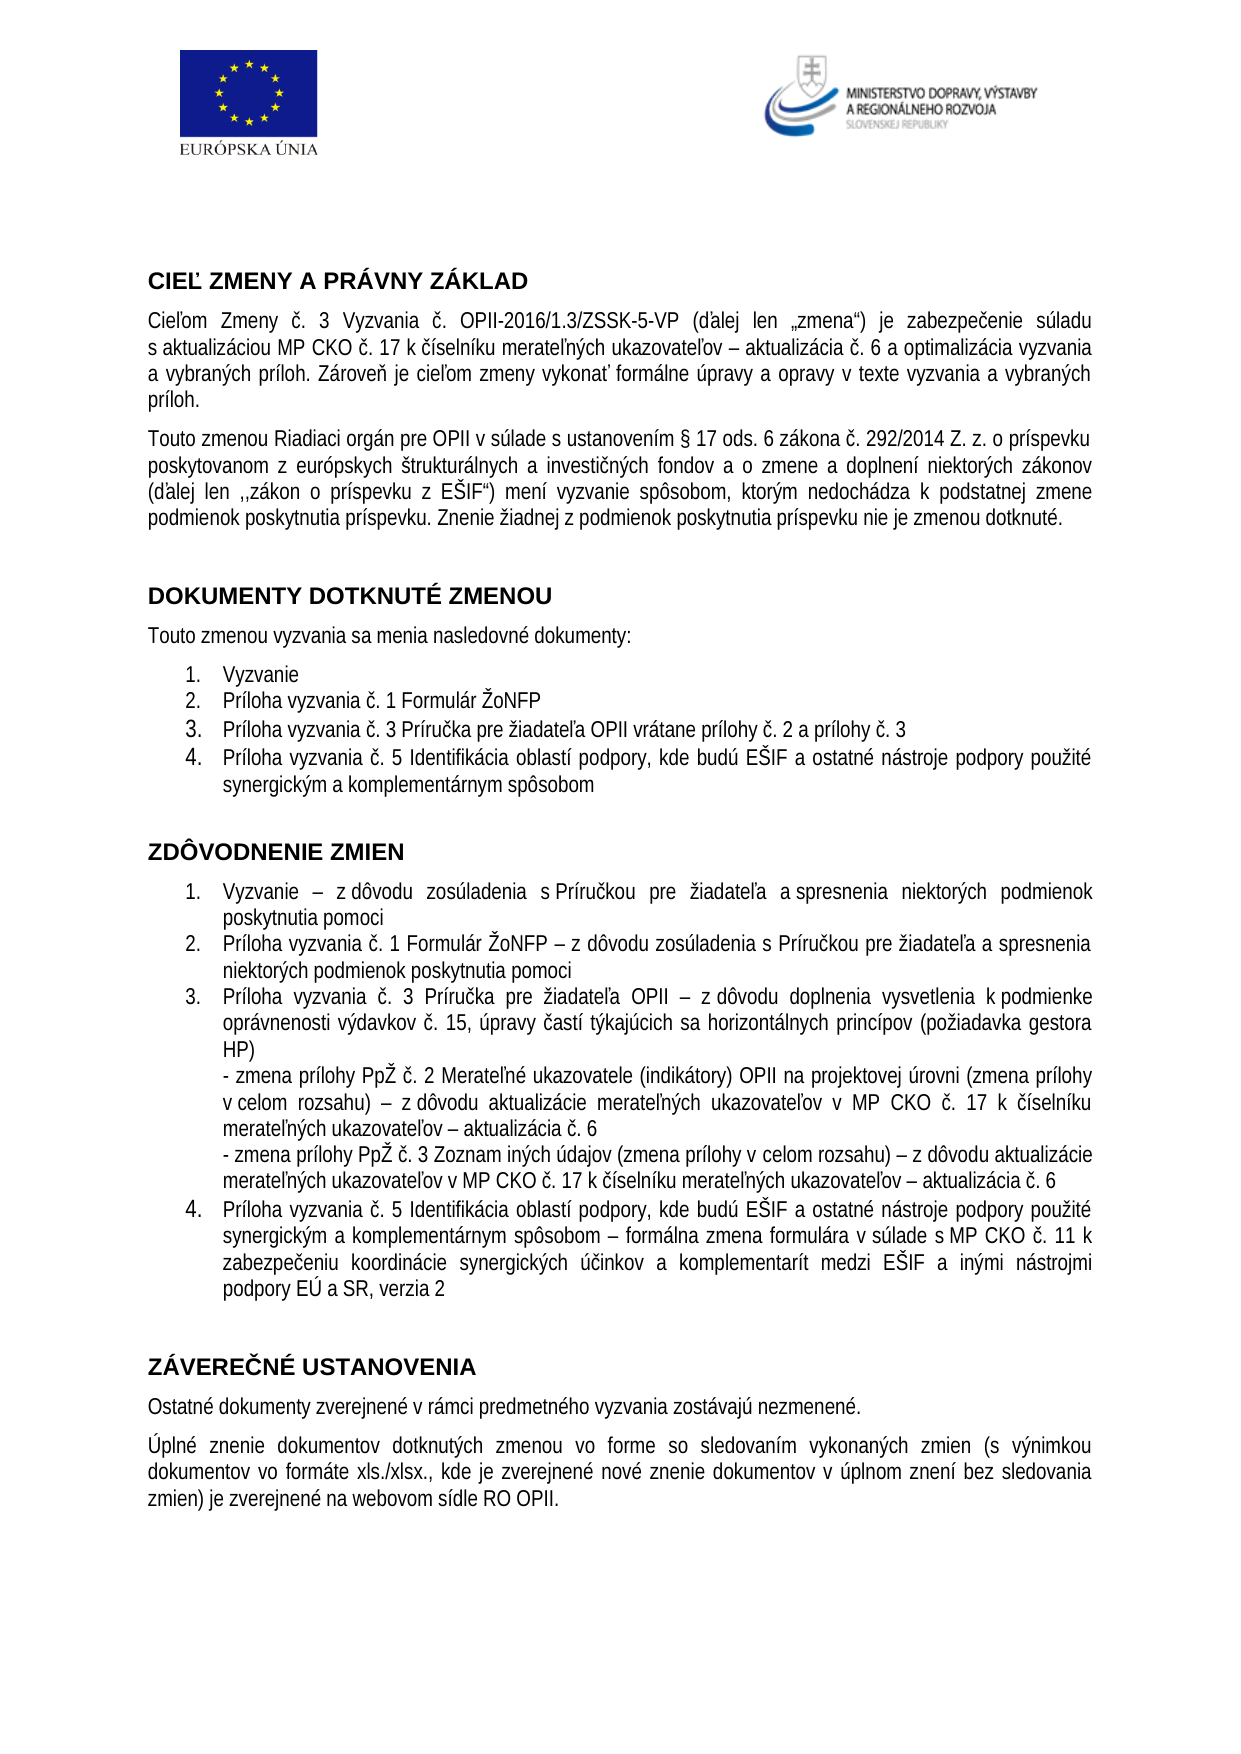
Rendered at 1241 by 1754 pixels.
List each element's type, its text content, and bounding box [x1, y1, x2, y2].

list Príloha vyzvania č. 5 Identifikácia oblastí podpory, kde budú EŠIF a ostatné nástroje podpory použité synergickým a komplementárnym spôsobom [185, 742, 1093, 797]
text ZDÔVODNENIE ZMIEN [148, 837, 1093, 865]
list Príloha vyzvania č. 5 Identifikácia oblastí podpory, kde budú EŠIF a ostatné nástroje podpory použité synergickým a komplementárnym spôsobom – formálna zmena formulára v súlade s MP CKO č. 11 k zabezpečeniu koordinácie synergických účinkov a komplementarít medzi EŠIF a inými nástrojmi podpory EÚ a SR, verzia 2 [185, 1194, 1093, 1302]
picture [757, 50, 1043, 149]
list - zmena prílohy PpŽ č. 3 Zoznam iných údajov (zmena prílohy v celom rozsahu) – z dôvodu aktualizácie merateľných ukazovateľov v MP CKO č. 17 k číselníku merateľných ukazovateľov – aktualizácia č. 6 [223, 1141, 1093, 1194]
text DOKUMENTY DOTKNUTÉ ZMENOU [148, 582, 1093, 610]
picture [179, 50, 318, 155]
text Ostatné dokumenty zverejnené v rámci predmetného vyzvania zostávajú nezmenené. [148, 1393, 1093, 1419]
list Príloha vyzvania č. 1 Formulár ŽoNFP – z dôvodu zosúladenia s Príručkou pre žiadateľa a spresnenia niektorých podmienok poskytnutia pomoci [185, 930, 1093, 983]
list Príloha vyzvania č. 3 Príručka pre žiadateľa OPII vrátane prílohy č. 2 a prílohy č. 3 [185, 714, 1093, 742]
text Touto zmenou Riadiaci orgán pre OPII v súlade s ustanovením § 17 ods. 6 zákona č. 292/2014 Z. z. o príspevku poskytovanom z európskych štrukturálnych a investičných fondov a o zmene a doplnení niektorých zákonov (ďalej len ,,zákon o príspevku z EŠIF“) mení vyzvanie spôsobom, ktorým nedochádza k podstatnej zmene podmienok poskytnutia príspevku. Znenie žiadnej z podmienok poskytnutia príspevku nie je zmenou dotknuté. [148, 425, 1093, 531]
text CIEĽ ZMENY A PRÁVNY ZÁKLAD [148, 267, 1093, 295]
list Príloha vyzvania č. 3 Príručka pre žiadateľa OPII – z dôvodu doplnenia vysvetlenia k podmienke oprávnenosti výdavkov č. 15, úpravy častí týkajúcich sa horizontálnych princípov (požiadavka gestora HP) [185, 983, 1093, 1062]
text Touto zmenou vyzvania sa menia nasledovné dokumenty: [148, 622, 1093, 648]
list Vyzvanie – z dôvodu zosúladenia s Príručkou pre žiadateľa a spresnenia niektorých podmienok poskytnutia pomoci [185, 878, 1093, 930]
list Vyzvanie [185, 661, 1093, 687]
text Cieľom Zmeny č. 3 Vyzvania č. OPII-2016/1.3/ZSSK-5-VP (ďalej len „zmena“) je zabezpečenie súladu s aktualizáciou MP CKO č. 17 k číselníku merateľných ukazovateľov – aktualizácia č. 6 a optimalizácia vyzvania a vybraných príloh. Zároveň je cieľom zmeny vykonať formálne úpravy a opravy v texte vyzvania a vybraných príloh. [148, 307, 1093, 413]
list - zmena prílohy PpŽ č. 2 Merateľné ukazovatele (indikátory) OPII na projektovej úrovni (zmena prílohy v celom rozsahu) – z dôvodu aktualizácie merateľných ukazovateľov v MP CKO č. 17 k číselníku merateľných ukazovateľov – aktualizácia č. 6 [223, 1062, 1093, 1141]
text Úplné znenie dokumentov dotknutých zmenou vo forme so sledovaním vykonaných zmien (s výnimkou dokumentov vo formáte xls./xlsx., kde je zverejnené nové znenie dokumentov v úplnom znení bez sledovania zmien) je zverejnené na webovom sídle RO OPII. [148, 1432, 1093, 1511]
text Záverečné ustanovenia [148, 1353, 1093, 1381]
list Príloha vyzvania č. 1 Formulár ŽoNFP [185, 687, 1093, 714]
